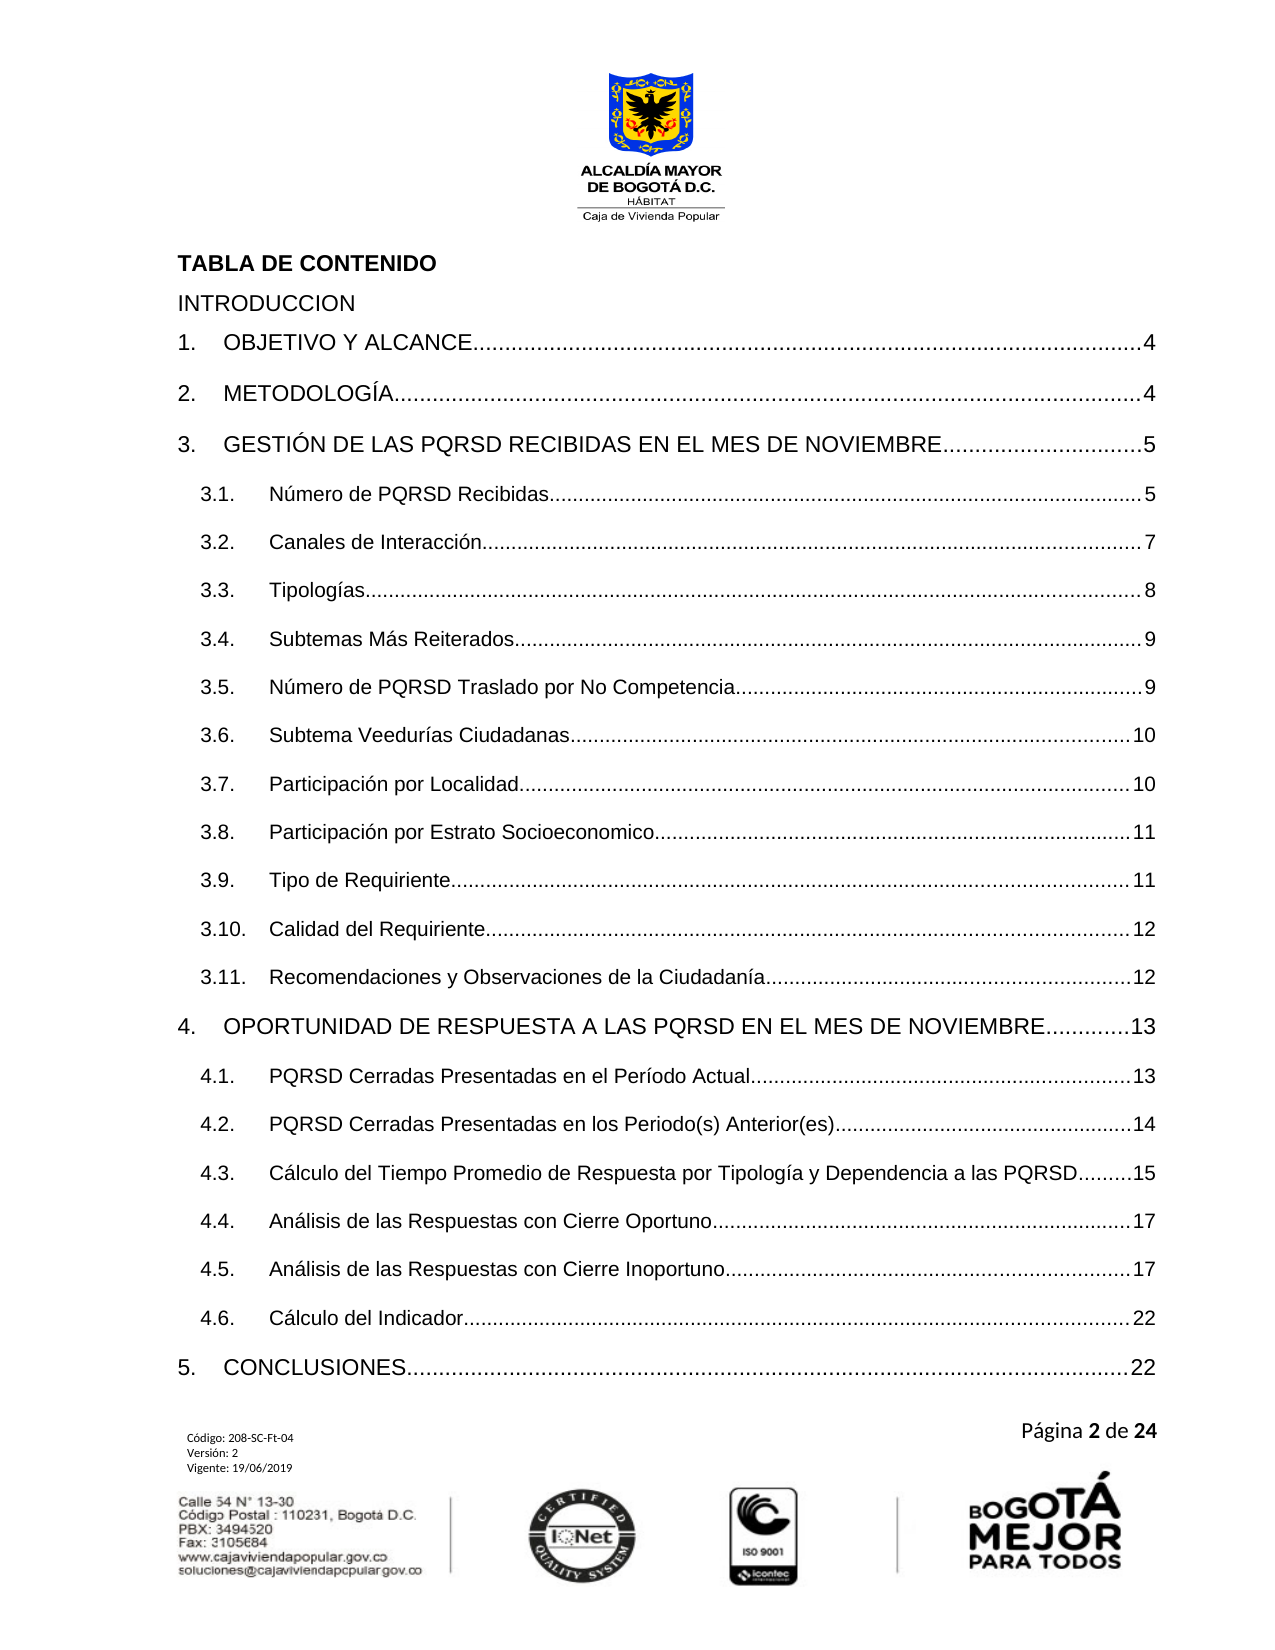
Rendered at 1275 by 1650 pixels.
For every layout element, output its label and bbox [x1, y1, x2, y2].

picture [101, 1435, 1224, 1637]
picture [577, 73, 725, 222]
